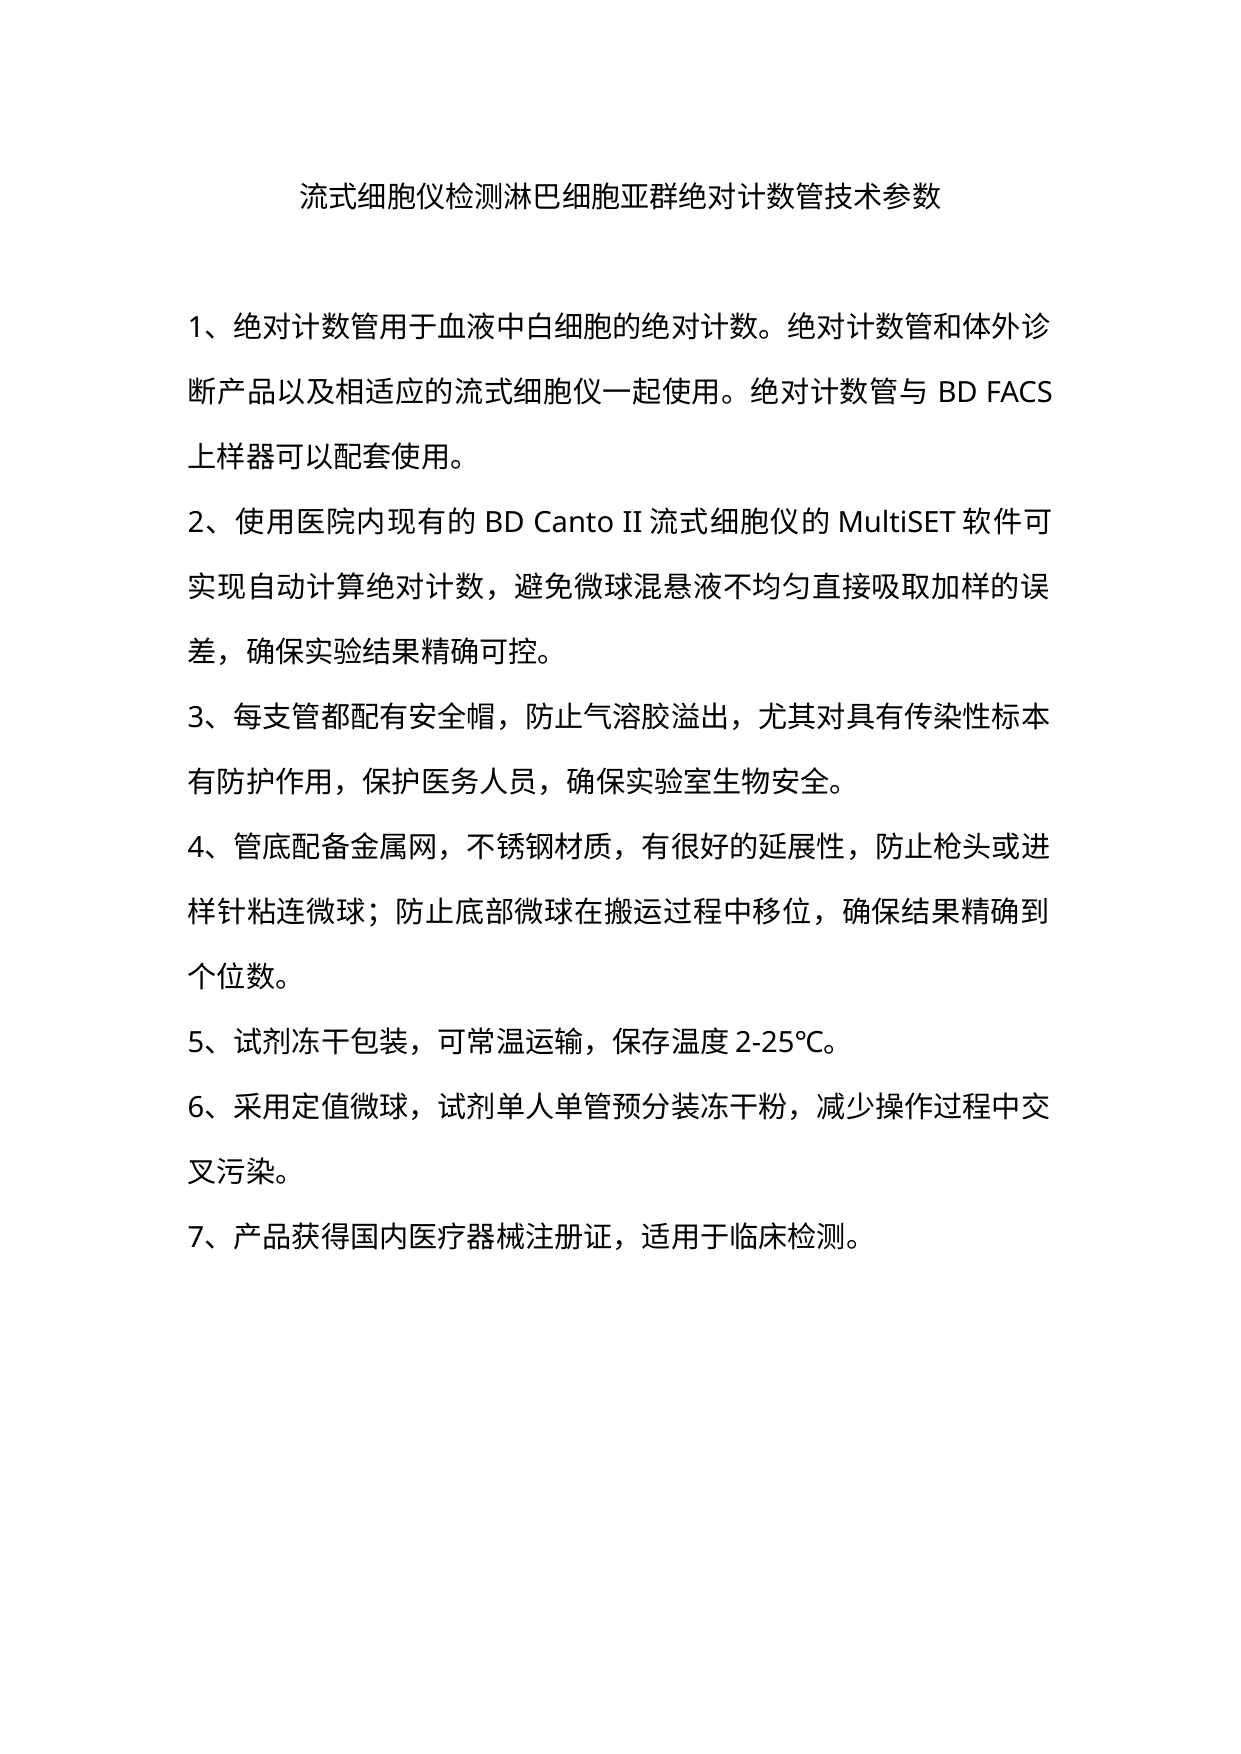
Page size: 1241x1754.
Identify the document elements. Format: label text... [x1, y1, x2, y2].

text 3、每支管都配有安全帽，防止气溶胶溢出，尤其对具有传染性标本有防护作用，保护医务人员，确保实验室生物安全。 [187, 682, 1053, 812]
text 7、产品获得国内医疗器械注册证，适用于临床检测。 [187, 1202, 1053, 1267]
text 流式细胞仪检测淋巴细胞亚群绝对计数管技术参数 [187, 162, 1053, 227]
text 5、试剂冻干包装，可常温运输，保存温度2-25℃。 [187, 1007, 1053, 1072]
text 2、使用医院内现有的BD Canto II流式细胞仪的MultiSET软件可实现自动计算绝对计数，避免微球混悬液不均匀直接吸取加样的误差，确保实验结果精确可控。 [187, 487, 1053, 682]
text 1、绝对计数管用于血液中白细胞的绝对计数。绝对计数管和体外诊断产品以及相适应的流式细胞仪一起使用。绝对计数管与 BD FACS上样器可以配套使用。 [187, 292, 1053, 487]
text 6、采用定值微球，试剂单人单管预分装冻干粉，减少操作过程中交叉污染。 [187, 1072, 1053, 1202]
text 4、管底配备金属网，不锈钢材质，有很好的延展性，防止枪头或进样针粘连微球；防止底部微球在搬运过程中移位，确保结果精确到个位数。 [187, 812, 1053, 1007]
